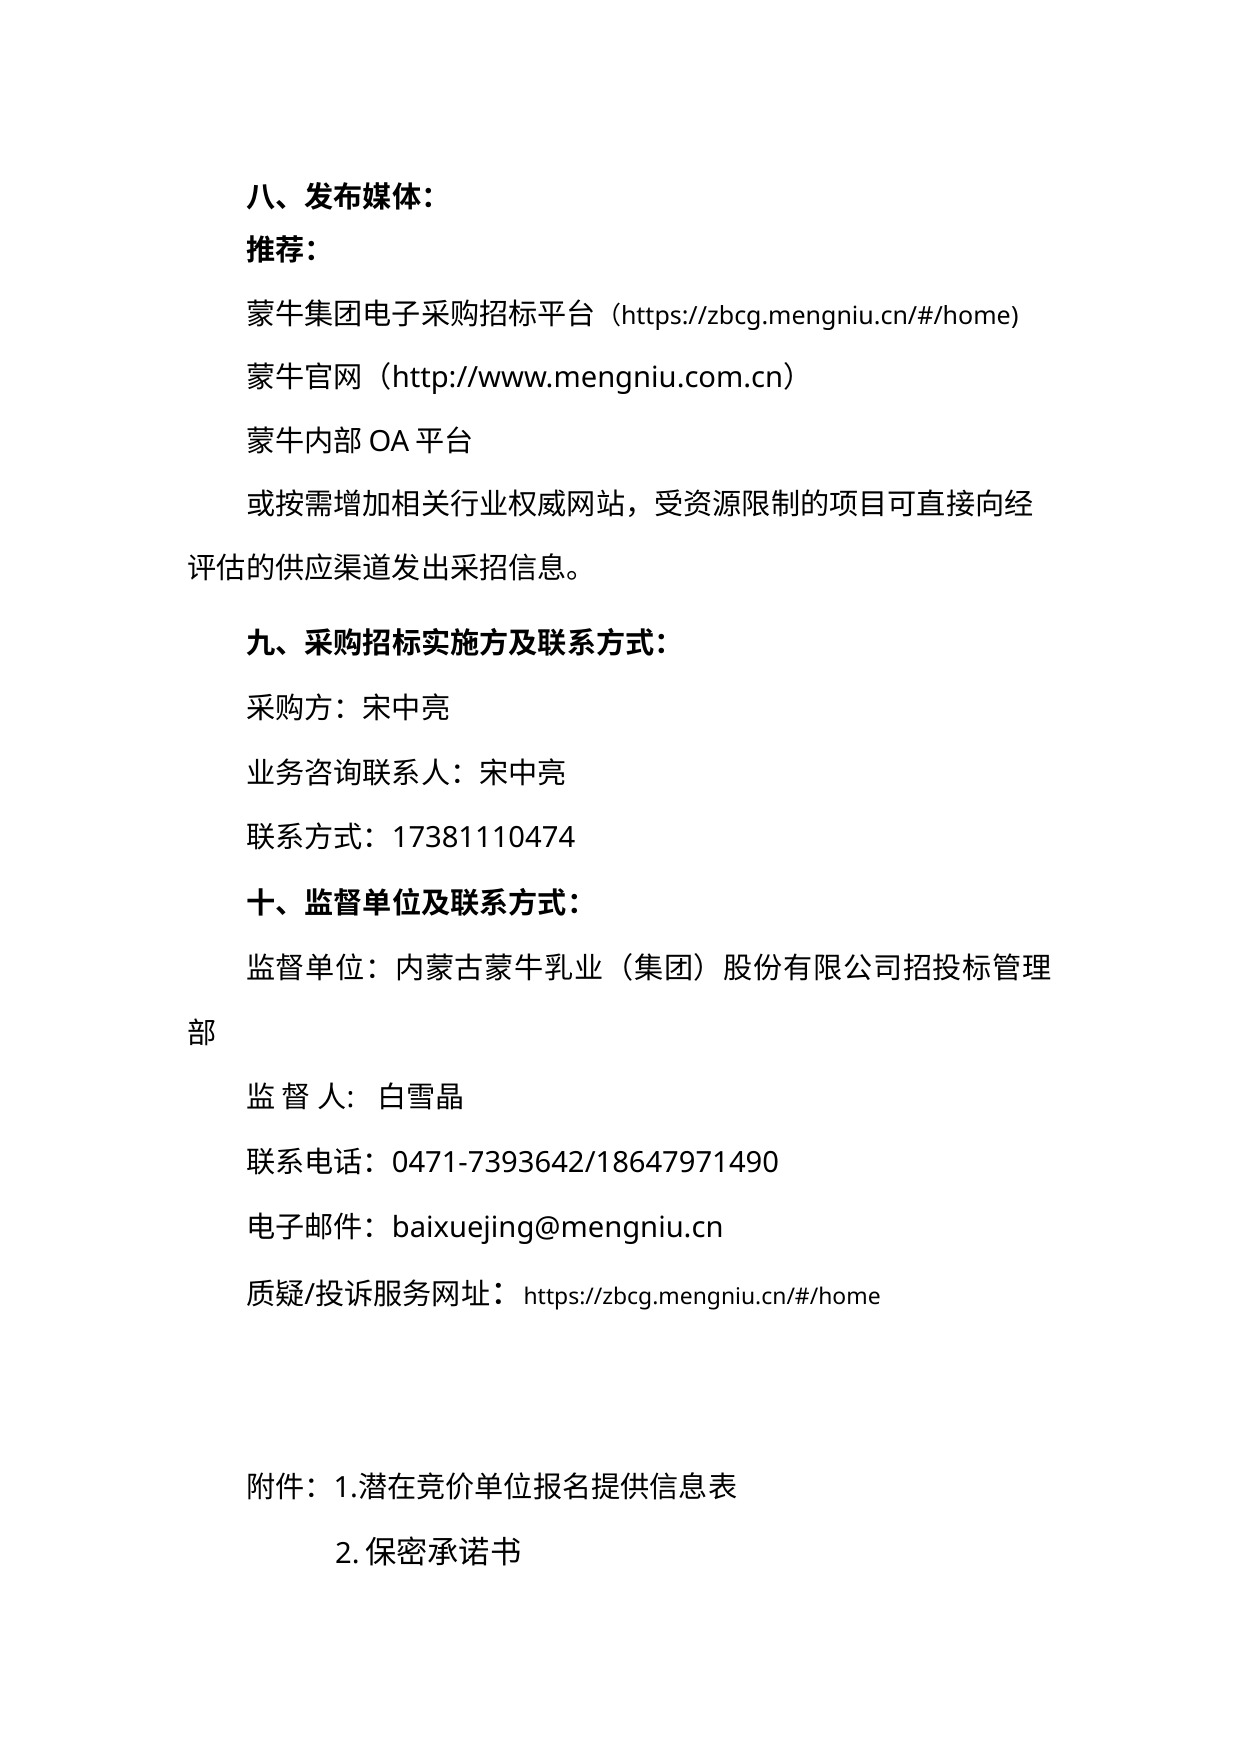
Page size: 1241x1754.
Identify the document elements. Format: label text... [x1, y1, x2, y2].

text 附件：1.潜在竞价单位报名提供信息表 [187, 1453, 1053, 1518]
text 联系电话：0471-7393642/18647971490 [187, 1128, 1053, 1193]
text 蒙牛集团电子采购招标平台（https://zbcg.mengniu.cn/#/home) [187, 290, 1053, 333]
text 蒙牛官网（http://www.mengniu.com.cn） [187, 354, 1053, 396]
text 采购方：宋中亮 [187, 673, 1053, 738]
text 监督单位：内蒙古蒙牛乳业（集团）股份有限公司招投标管理部 [187, 933, 1053, 1063]
text 八、发布媒体： [187, 162, 1053, 227]
text 电子邮件：baixuejing@mengniu.cn [187, 1193, 1053, 1258]
text 2. 保密承诺书 [187, 1518, 1053, 1583]
text 质疑/投诉服务网址：https://zbcg.mengniu.cn/#/home [187, 1258, 1053, 1323]
text 十、监督单位及联系方式： [187, 868, 1053, 933]
text 监 督 人: 白雪晶 [187, 1063, 1053, 1128]
text 或按需增加相关行业权威网站，受资源限制的项目可直接向经评估的供应渠道发出采招信息。 [187, 481, 1053, 587]
text 联系方式：17381110474 [187, 803, 1053, 868]
text 九、采购招标实施方及联系方式： [187, 608, 1053, 673]
text 业务咨询联系人：宋中亮 [187, 738, 1053, 803]
text 推荐： [187, 227, 1053, 269]
text 蒙牛内部OA平台 [187, 417, 1053, 460]
